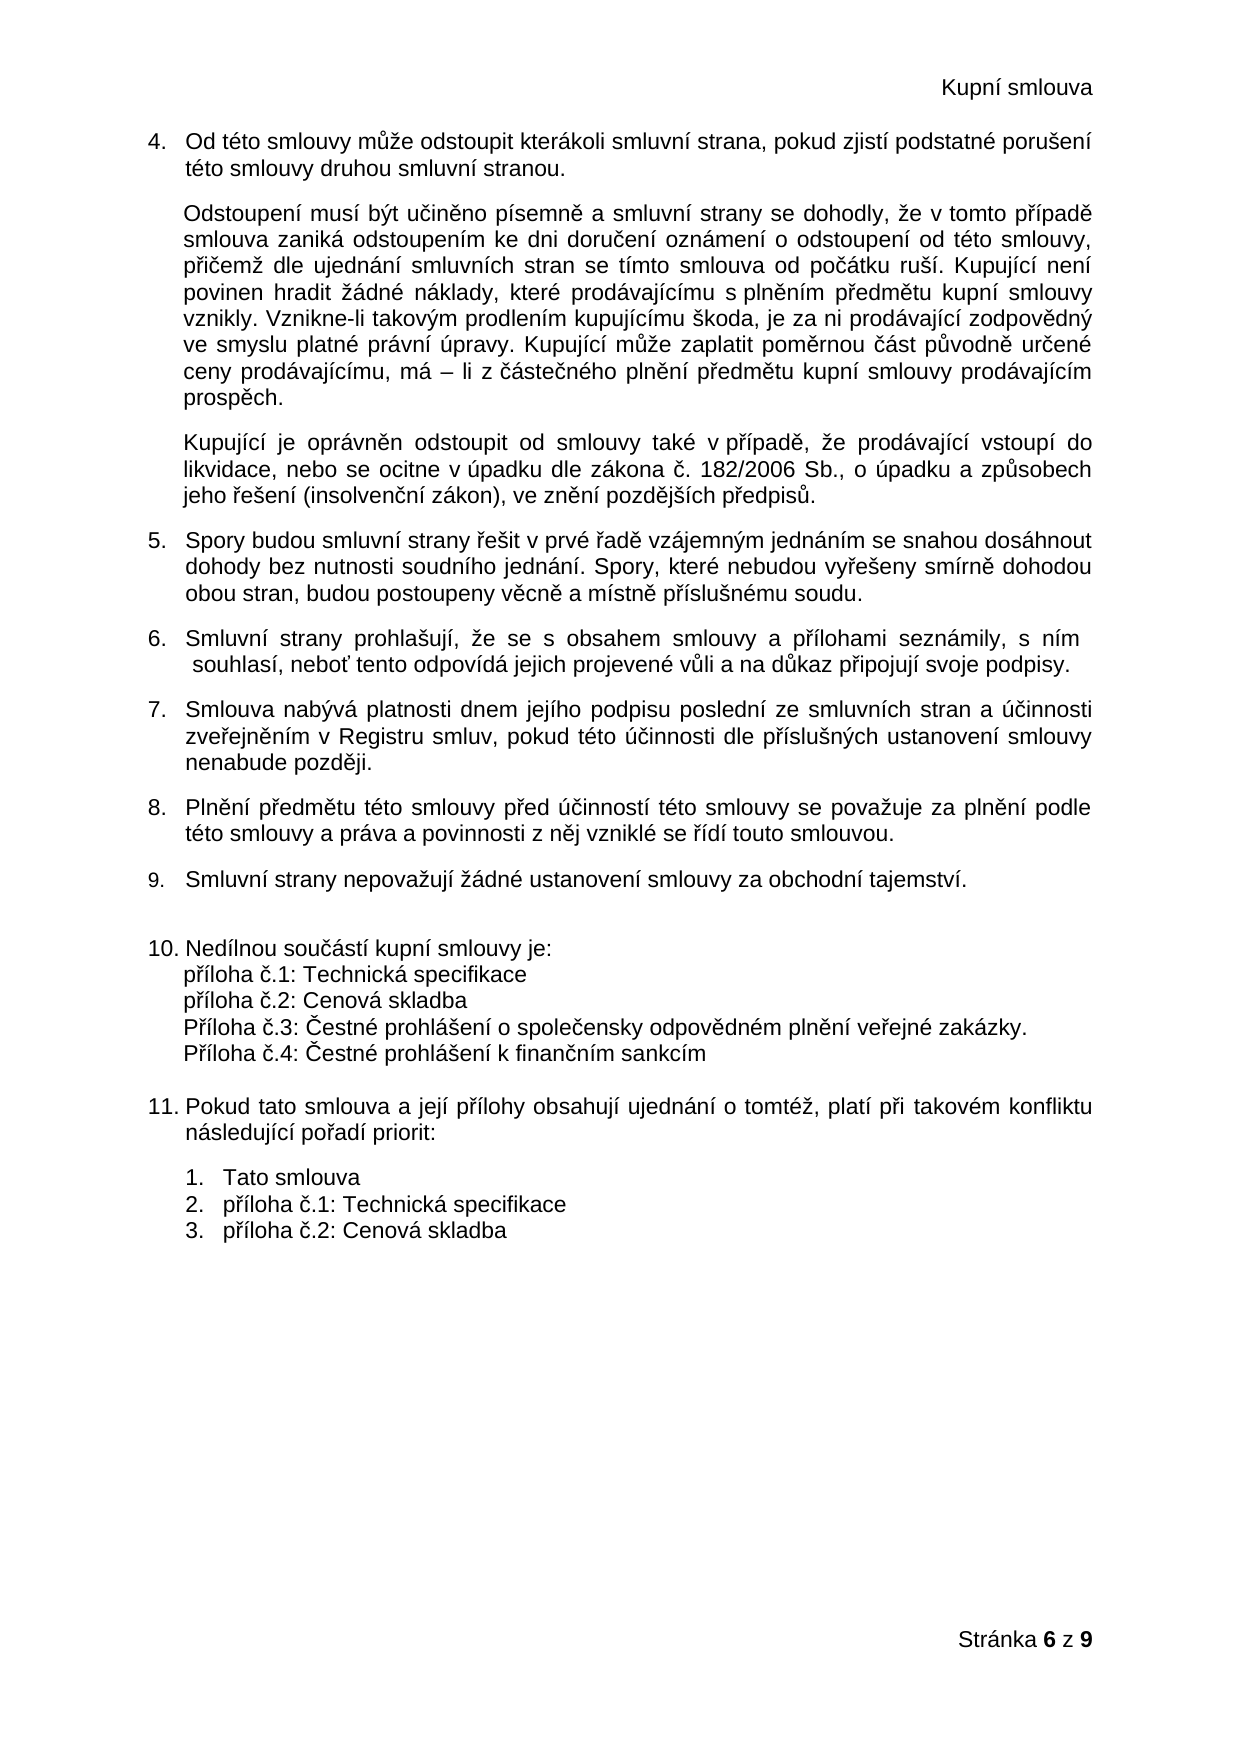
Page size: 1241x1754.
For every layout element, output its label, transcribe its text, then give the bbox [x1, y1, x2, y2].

text Nedílnou součástí kupní smlouvy je: [148, 934, 1093, 961]
list Tato smlouva [185, 1164, 1093, 1191]
text příloha č.1: Technická specifikace [183, 961, 1093, 987]
text Smluvní strany nepovažují žádné ustanovení smlouvy za obchodní tajemství. [148, 866, 1093, 892]
text Příloha č.4: Čestné prohlášení k finančním sankcím [183, 1040, 1093, 1066]
text Smlouva nabývá platnosti dnem jejího podpisu poslední ze smluvních stran a účinnosti zveřejněním v Registru smluv, pokud této účinnosti dle příslušných ustanovení smlouvy nenabude později. [148, 696, 1093, 775]
text Od této smlouvy může odstoupit kterákoli smluvní strana, pokud zjistí podstatné porušení této smlouvy druhou smluvní stranou. [148, 128, 1093, 181]
list příloha č.2: Cenová skladba [185, 1217, 1093, 1243]
list příloha č.1: Technická specifikace [185, 1191, 1093, 1217]
text Plnění předmětu této smlouvy před účinností této smlouvy se považuje za plnění podle této smlouvy a práva a povinnosti z něj vzniklé se řídí touto smlouvou. [148, 794, 1093, 847]
text Kupující je oprávněn odstoupit od smlouvy také v případě, že prodávající vstoupí do likvidace, nebo se ocitne v úpadku dle zákona č. 182/2006 Sb., o úpadku a způsobech jeho řešení (insolvenční zákon), ve znění pozdějších předpisů. [183, 429, 1093, 508]
text Smluvní strany prohlašují, že se s obsahem smlouvy a přílohami seznámily, s ním souhlasí, neboť tento odpovídá jejich projevené vůli a na důkaz připojují svoje podpisy. [148, 625, 1093, 677]
text Příloha č.3: Čestné prohlášení o společensky odpovědném plnění veřejné zakázky. [183, 1014, 1093, 1040]
text Odstoupení musí být učiněno písemně a smluvní strany se dohodly, že v tomto případě smlouva zaniká odstoupením ke dni doručení oznámení o odstoupení od této smlouvy, přičemž dle ujednání smluvních stran se tímto smlouva od počátku ruší. Kupující není povinen hradit žádné náklady, které prodávajícímu s plněním předmětu kupní smlouvy vznikly. Vznikne-li takovým prodlením kupujícímu škoda, je za ni prodávající zodpovědný ve smyslu platné právní úpravy. Kupující může zaplatit poměrnou část původně určené ceny prodávajícímu, má – li z částečného plnění předmětu kupní smlouvy prodávajícím prospěch. [183, 199, 1093, 410]
text Spory budou smluvní strany řešit v prvé řadě vzájemným jednáním se snahou dosáhnout dohody bez nutnosti soudního jednání. Spory, které nebudou vyřešeny smírně dohodou obou stran, budou postoupeny věcně a místně příslušnému soudu. [148, 527, 1093, 606]
text příloha č.2: Cenová skladba [183, 987, 1093, 1014]
text Pokud tato smlouva a její přílohy obsahují ujednání o tomtéž, platí při takovém konfliktu následující pořadí priorit: [148, 1093, 1093, 1145]
